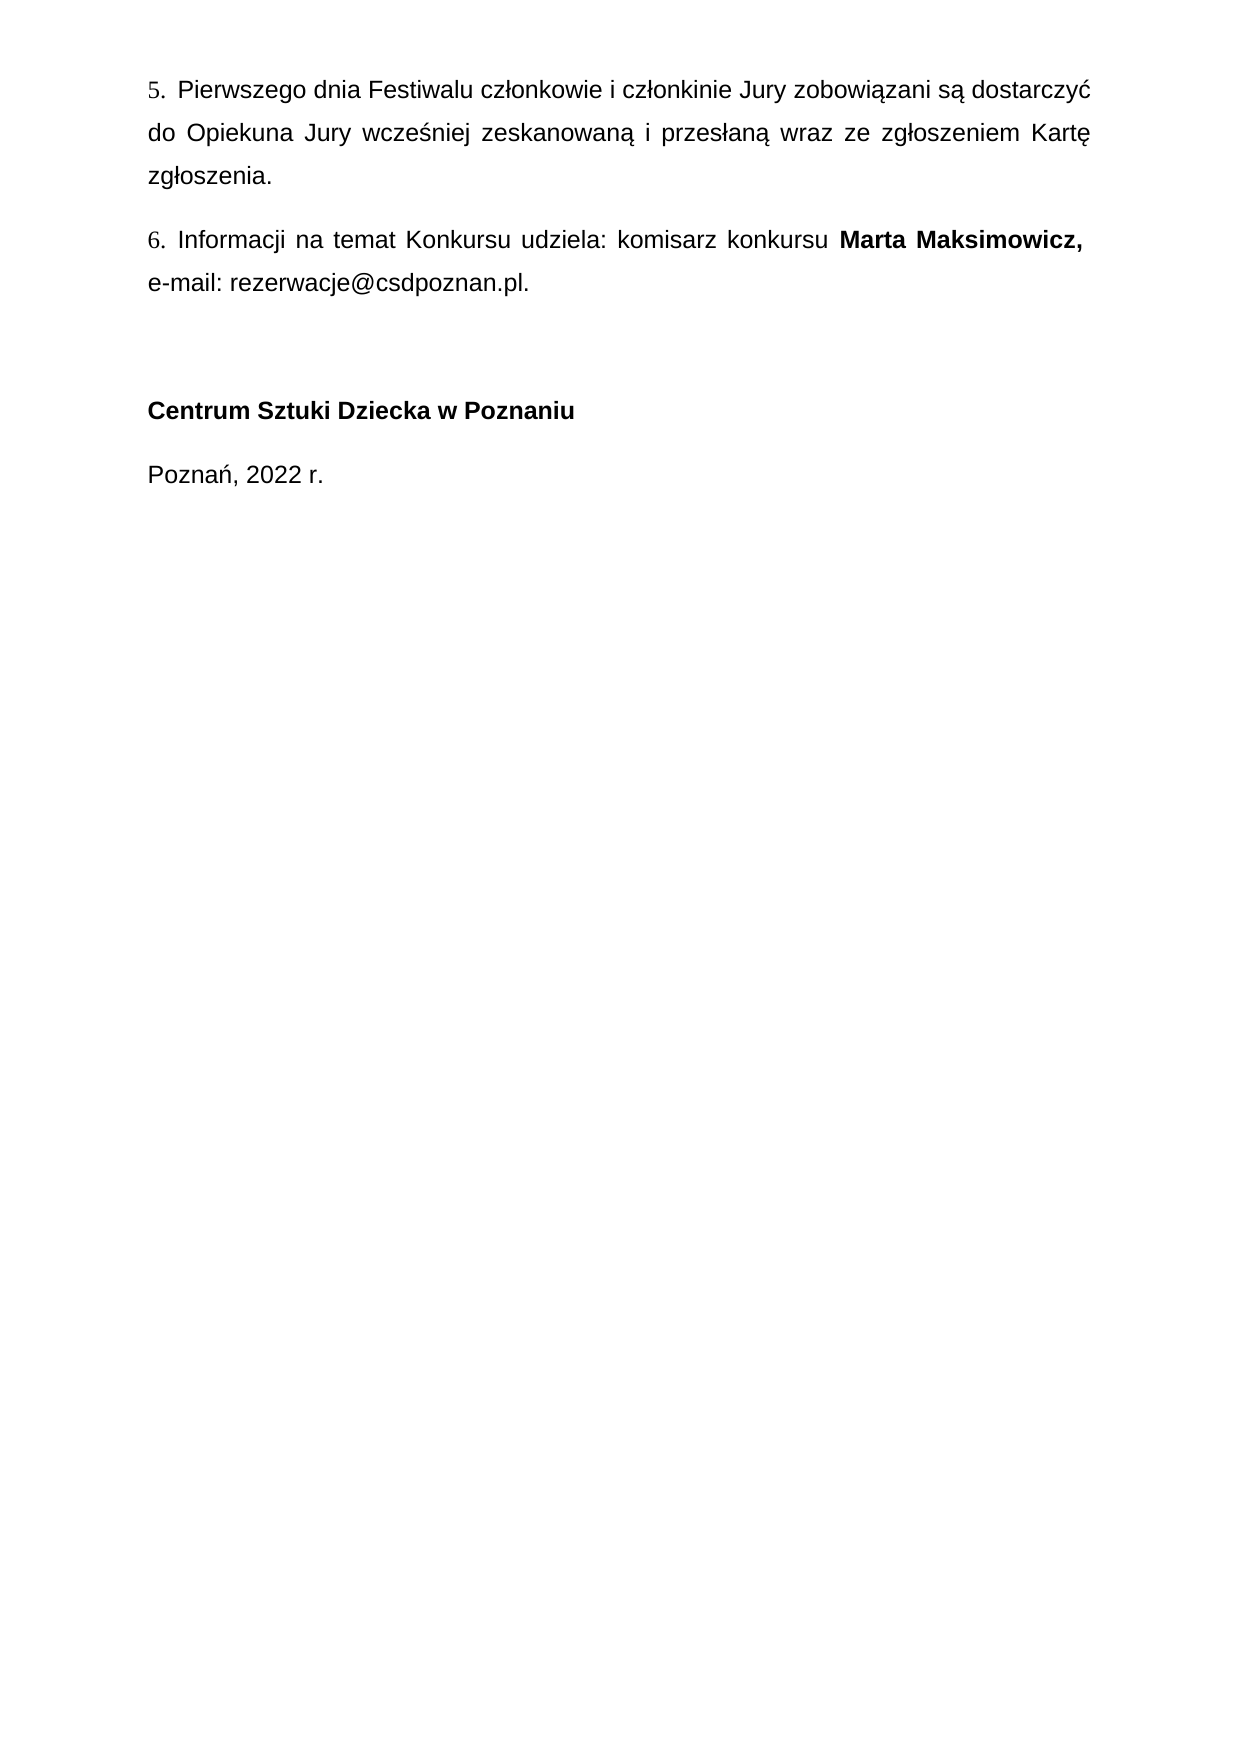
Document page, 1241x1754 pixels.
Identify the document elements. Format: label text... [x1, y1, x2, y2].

text Centrum Sztuki Dziecka w Poznaniu [147, 396, 1093, 425]
text Poznań, 2022 r. [147, 460, 1093, 489]
list Informacji na temat Konkursu udziela: komisarz konkursu Marta Maksimowicz, e-mail: rezerwacje@csdpoznan.pl. [147, 225, 1093, 297]
list Pierwszego dnia Festiwalu członkowie i członkinie Jury zobowiązani są dostarczyć do Opiekuna Jury wcześniej zeskanowaną i przesłaną wraz ze zgłoszeniem Kartę zgłoszenia. [147, 75, 1093, 190]
